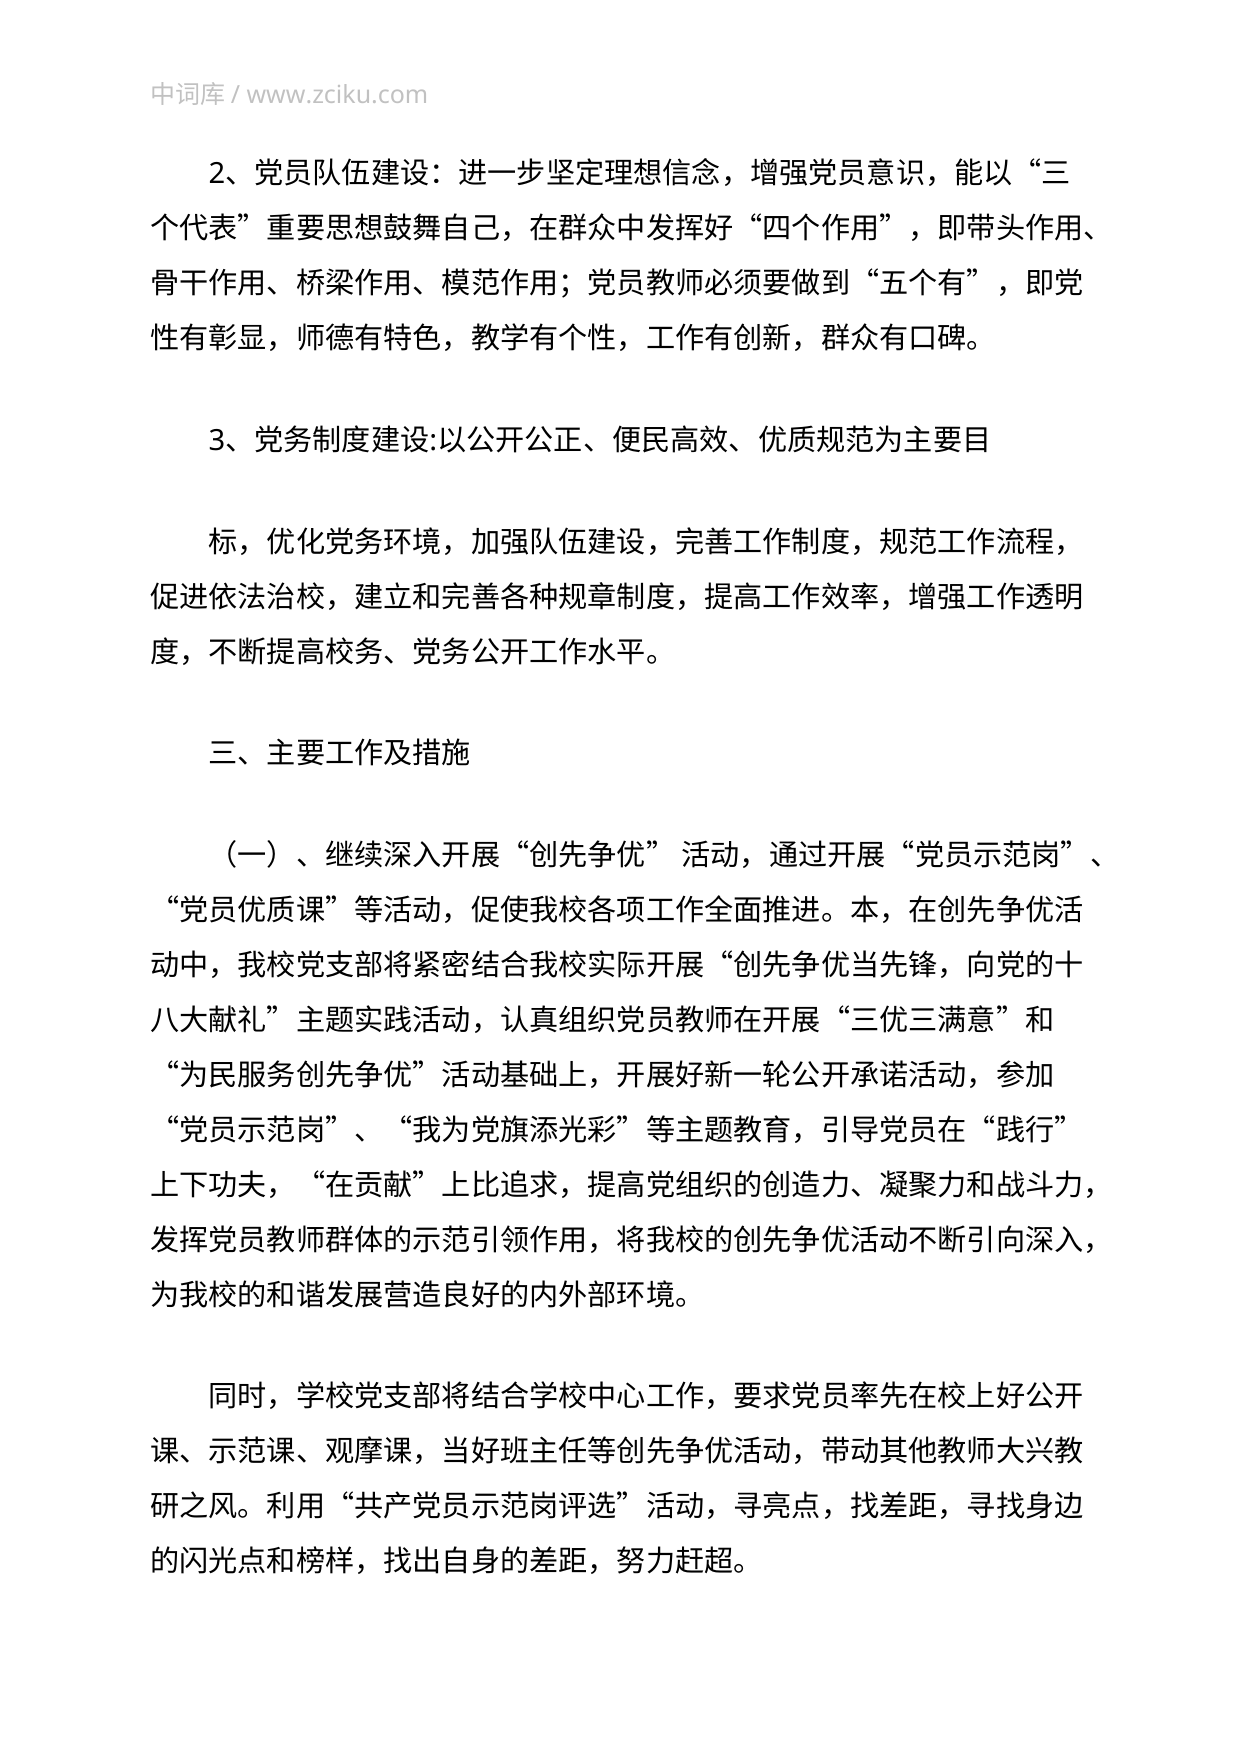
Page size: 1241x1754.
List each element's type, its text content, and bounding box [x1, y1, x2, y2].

text 同时，学校党支部将结合学校中心工作，要求党员率先在校上好公开课、示范课、观摩课，当好班主任等创先争优活动，带动其他教师大兴教研之风。利用“共产党员示范岗评选”活动，寻亮点，找差距，寻找身边的闪光点和榜样，找出自身的差距，努力赶超。 [150, 1373, 1090, 1580]
text 2、党员队伍建设：进一步坚定理想信念，增强党员意识，能以“三个代表”重要思想鼓舞自己，在群众中发挥好“四个作用”，即带头作用、骨干作用、桥梁作用、模范作用；党员教师必须要做到“五个有”，即党性有彰显，师德有特色，教学有个性，工作有创新，群众有口碑。 [150, 150, 1090, 357]
text 标，优化党务环境，加强队伍建设，完善工作制度，规范工作流程，促进依法治校，建立和完善各种规章制度，提高工作效率，增强工作透明度，不断提高校务、党务公开工作水平。 [150, 518, 1090, 671]
text 三、主要工作及措施 [150, 730, 1090, 772]
text （一）、继续深入开展“创先争优” 活动，通过开展“党员示范岗”、“党员优质课”等活动，促使我校各项工作全面推进。本，在创先争优活动中，我校党支部将紧密结合我校实际开展“创先争优当先锋，向党的十八大献礼”主题实践活动，认真组织党员教师在开展“三优三满意”和“为民服务创先争优”活动基础上，开展好新一轮公开承诺活动，参加“党员示范岗”、“我为党旗添光彩”等主题教育，引导党员在“践行” 上下功夫，“在贡献”上比追求，提高党组织的创造力、凝聚力和战斗力，发挥党员教师群体的示范引领作用，将我校的创先争优活动不断引向深入，为我校的和谐发展营造良好的内外部环境。 [150, 832, 1090, 1313]
text 3、党务制度建设:以公开公正、便民高效、优质规范为主要目 [150, 417, 1090, 459]
